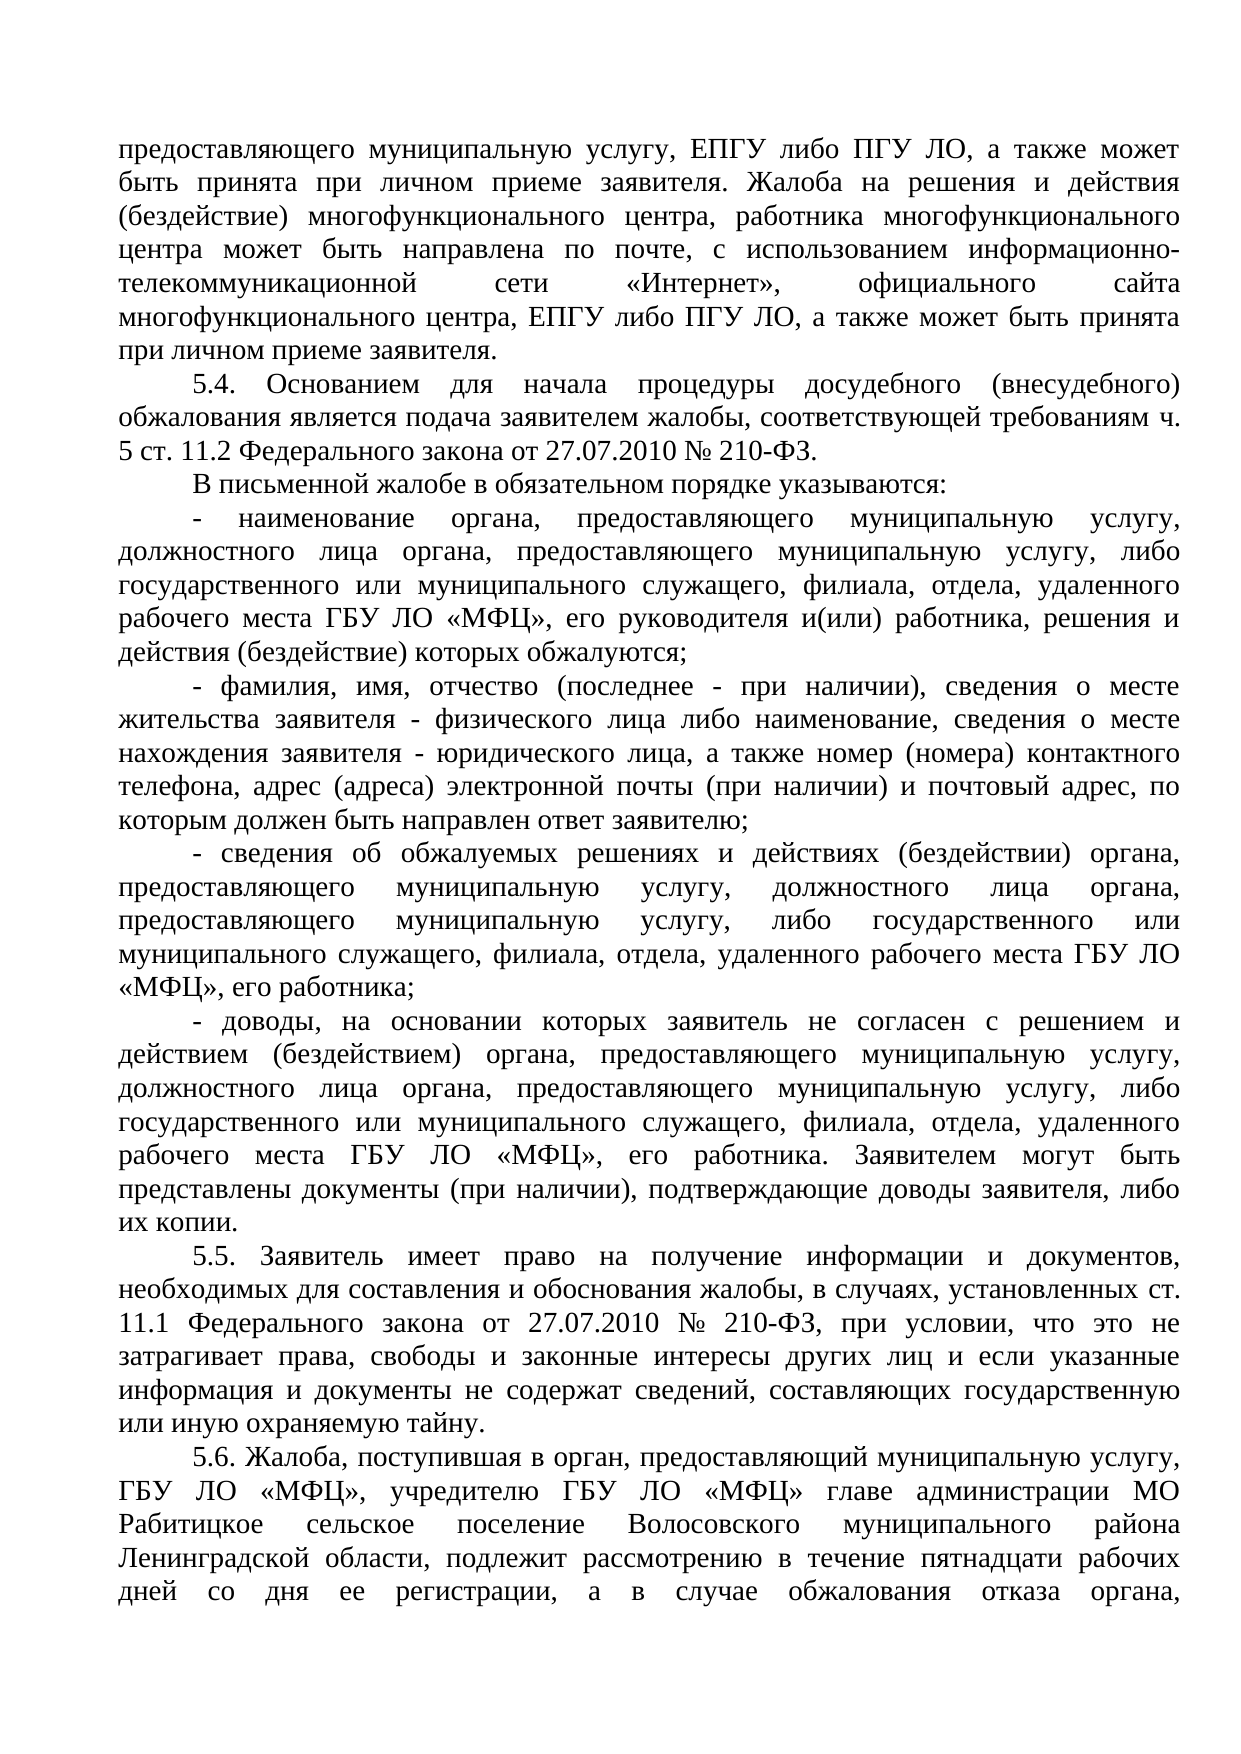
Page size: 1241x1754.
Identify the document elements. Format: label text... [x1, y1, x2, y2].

text В письменной жалобе в обязательном порядке указываются: [118, 466, 1181, 500]
text - доводы, на основании которых заявитель не согласен с решением и действием (бездействием) органа, предоставляющего муниципальную услугу, должностного лица органа, предоставляющего муниципальную услугу, либо государственного или муниципального служащего, филиала, отдела, удаленного рабочего места ГБУ ЛО «МФЦ», его работника. Заявителем могут быть представлены документы (при наличии), подтверждающие доводы заявителя, либо их копии. [118, 1003, 1181, 1238]
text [118, 1439, 1181, 1607]
text - сведения об обжалуемых решениях и действиях (бездействии) органа, предоставляющего муниципальную услугу, должностного лица органа, предоставляющего муниципальную услугу, либо государственного или муниципального служащего, филиала, отдела, удаленного рабочего места ГБУ ЛО «МФЦ», его работника; [118, 835, 1181, 1003]
text 5.4. Основанием для начала процедуры досудебного (внесудебного) обжалования является подача заявителем жалобы, соответствующей требованиям ч. 5 ст. 11.2 Федерального закона от 27.07.2010 № 210-ФЗ. [118, 366, 1181, 466]
text - фамилия, имя, отчество (последнее - при наличии), сведения о месте жительства заявителя - физического лица либо наименование, сведения о месте нахождения заявителя - юридического лица, а также номер (номера) контактного телефона, адрес (адреса) электронной почты (при наличии) и почтовый адрес, по которым должен быть направлен ответ заявителю; [118, 668, 1181, 835]
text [118, 131, 1181, 366]
text - наименование органа, предоставляющего муниципальную услугу, должностного лица органа, предоставляющего муниципальную услугу, либо государственного или муниципального служащего, филиала, отдела, удаленного рабочего места ГБУ ЛО «МФЦ», его руководителя и(или) работника, решения и действия (бездействие) которых обжалуются; [118, 500, 1181, 668]
text 5.5. Заявитель имеет право на получение информации и документов, необходимых для составления и обоснования жалобы, в случаях, установленных ст. 11.1 Федерального закона от 27.07.2010 № 210-ФЗ, при условии, что это не затрагивает права, свободы и законные интересы других лиц и если указанные информация и документы не содержат сведений, составляющих государственную или иную охраняемую тайну. [118, 1238, 1181, 1439]
